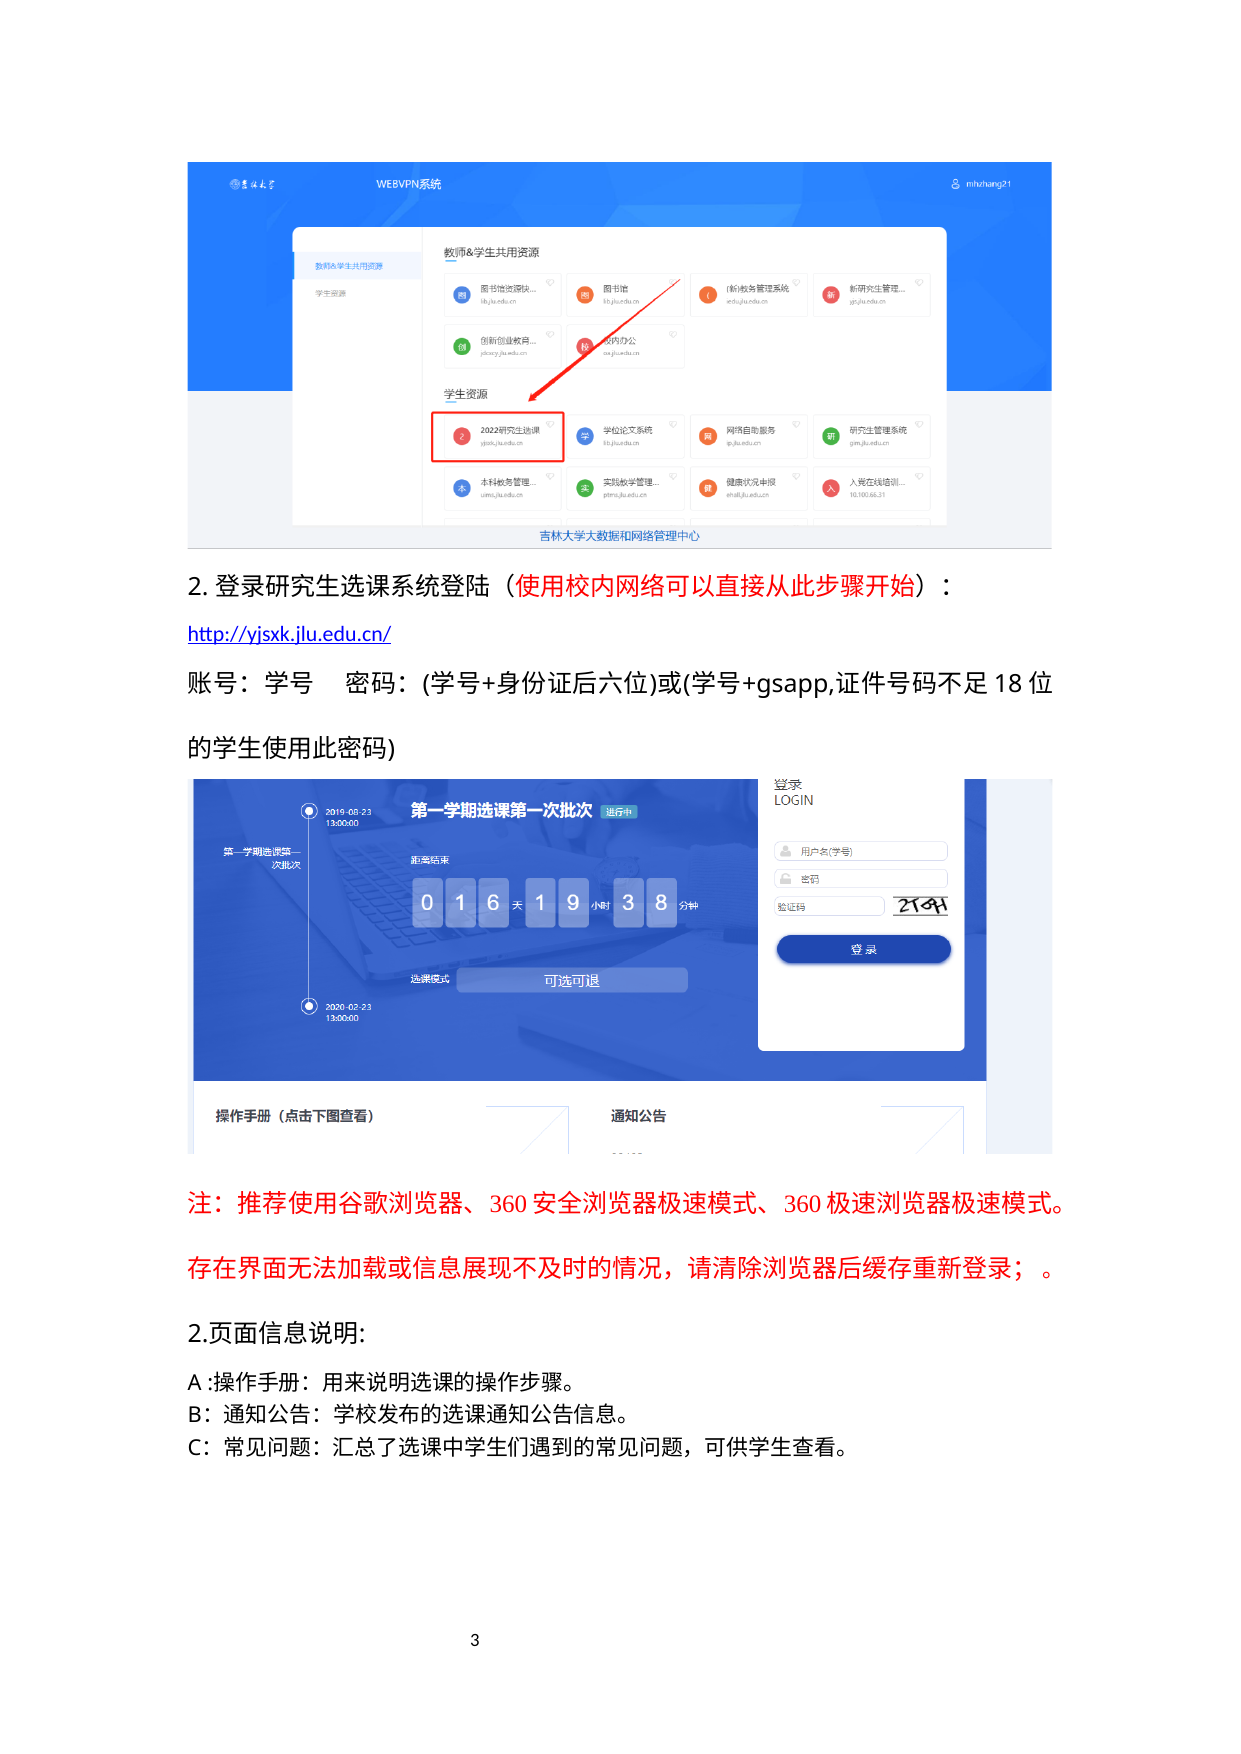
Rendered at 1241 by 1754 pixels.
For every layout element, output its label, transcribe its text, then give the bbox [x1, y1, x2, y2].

text 2.页面信息说明: [187, 1299, 1053, 1364]
text A :操作手册：用来说明选课的操作步骤。 [187, 1364, 1053, 1397]
list 登录研究生选课系统登陆（使用校内网络可以直接从此步骤开始）： [187, 552, 1053, 617]
text 注：推荐使用谷歌浏览器、360安全浏览器极速模式、360极速浏览器极速模式。存在界面无法加载或信息展现不及时的情况，请清除浏览器后缓存重新登录； 。 [187, 1169, 1053, 1299]
picture [187, 779, 1053, 1154]
picture [187, 162, 1052, 549]
text C：常见问题：汇总了选课中学生们遇到的常见问题，可供学生查看。 [187, 1429, 1053, 1462]
text http://yjsxk.jlu.edu.cn/ [187, 617, 1053, 649]
text B：通知公告：学校发布的选课通知公告信息。 [187, 1397, 1053, 1429]
text 账号：学号 密码：(学号+身份证后六位)或(学号+gsapp,证件号码不足18位的学生使用此密码) [187, 649, 1053, 779]
